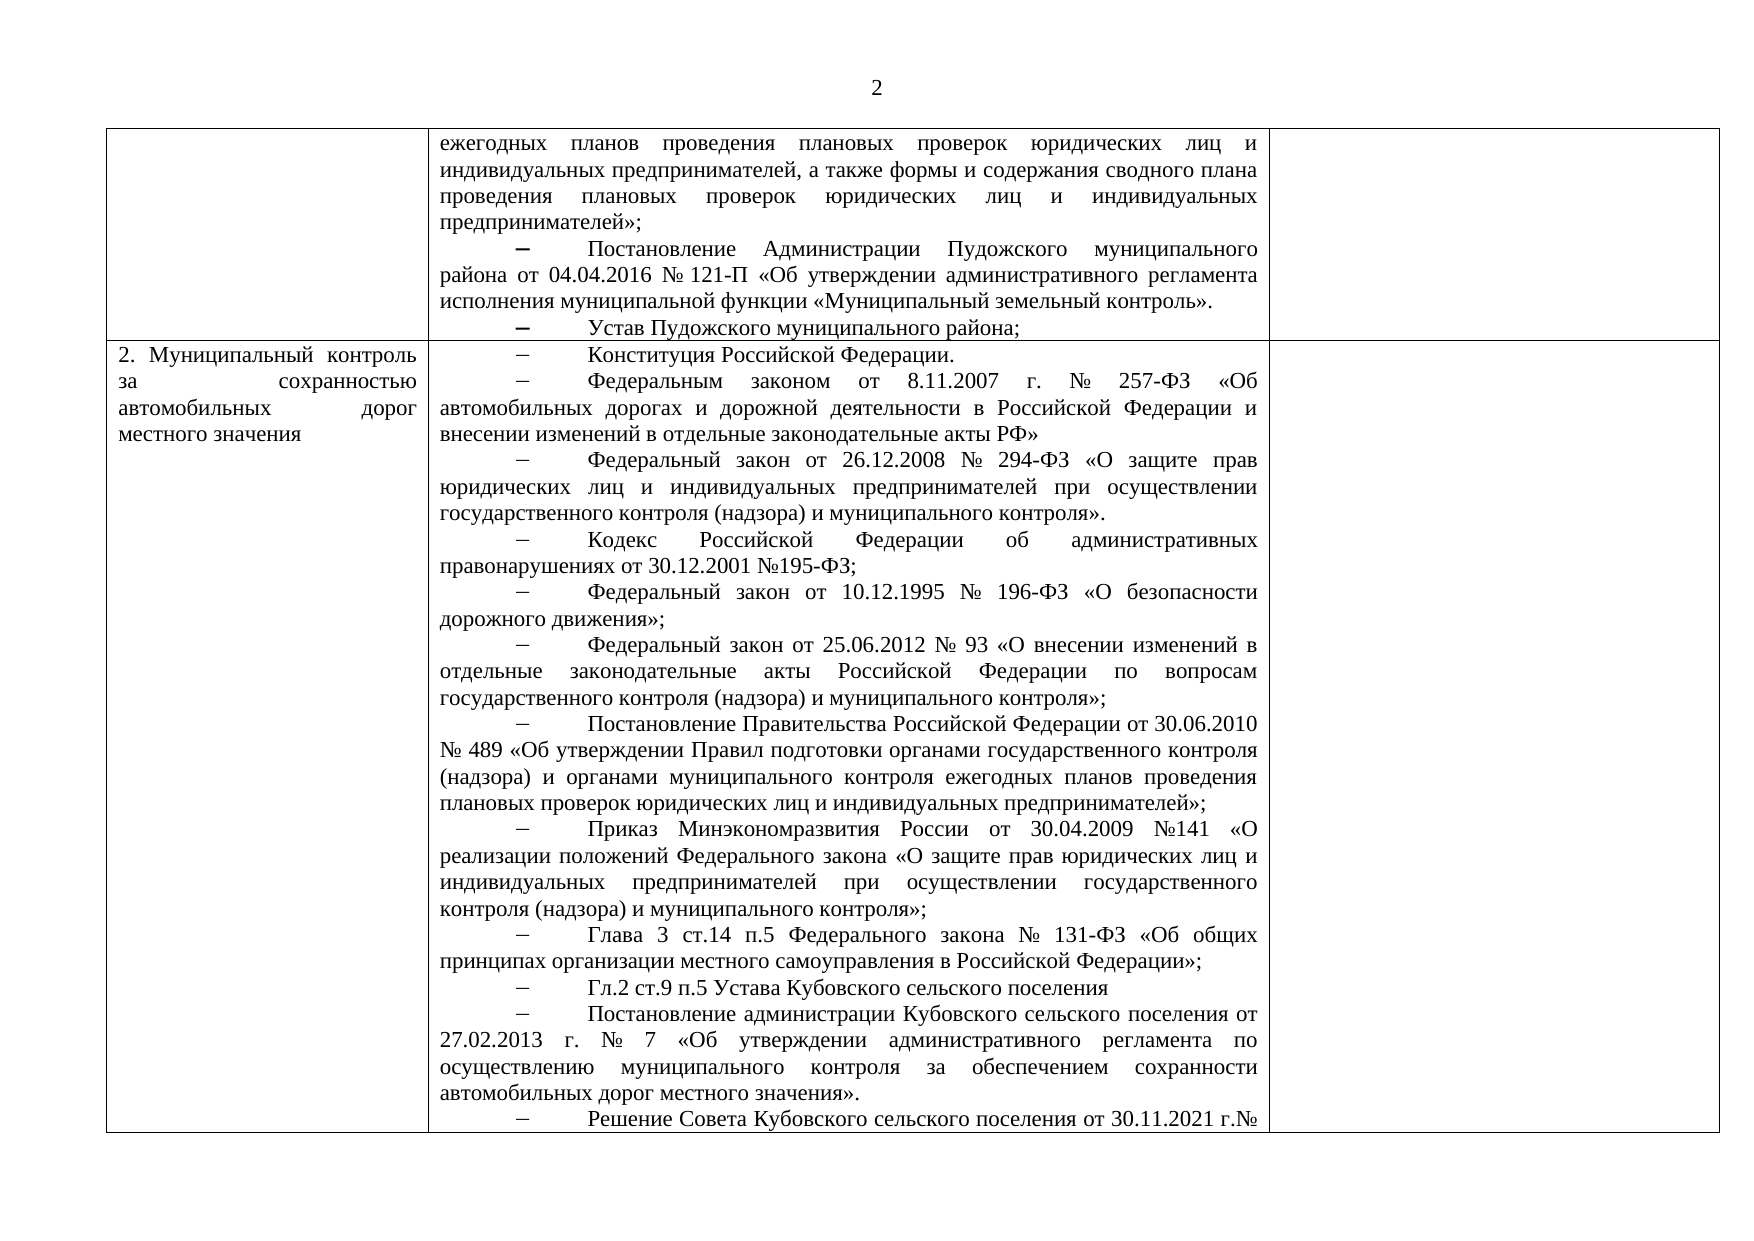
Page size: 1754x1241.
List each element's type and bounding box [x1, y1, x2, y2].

table_cell [107, 341, 428, 1132]
table_cell [107, 129, 428, 340]
table_cell [1270, 129, 1719, 340]
table_cell [429, 341, 1269, 1132]
table_cell [1270, 341, 1719, 1132]
table_cell [429, 129, 1269, 340]
